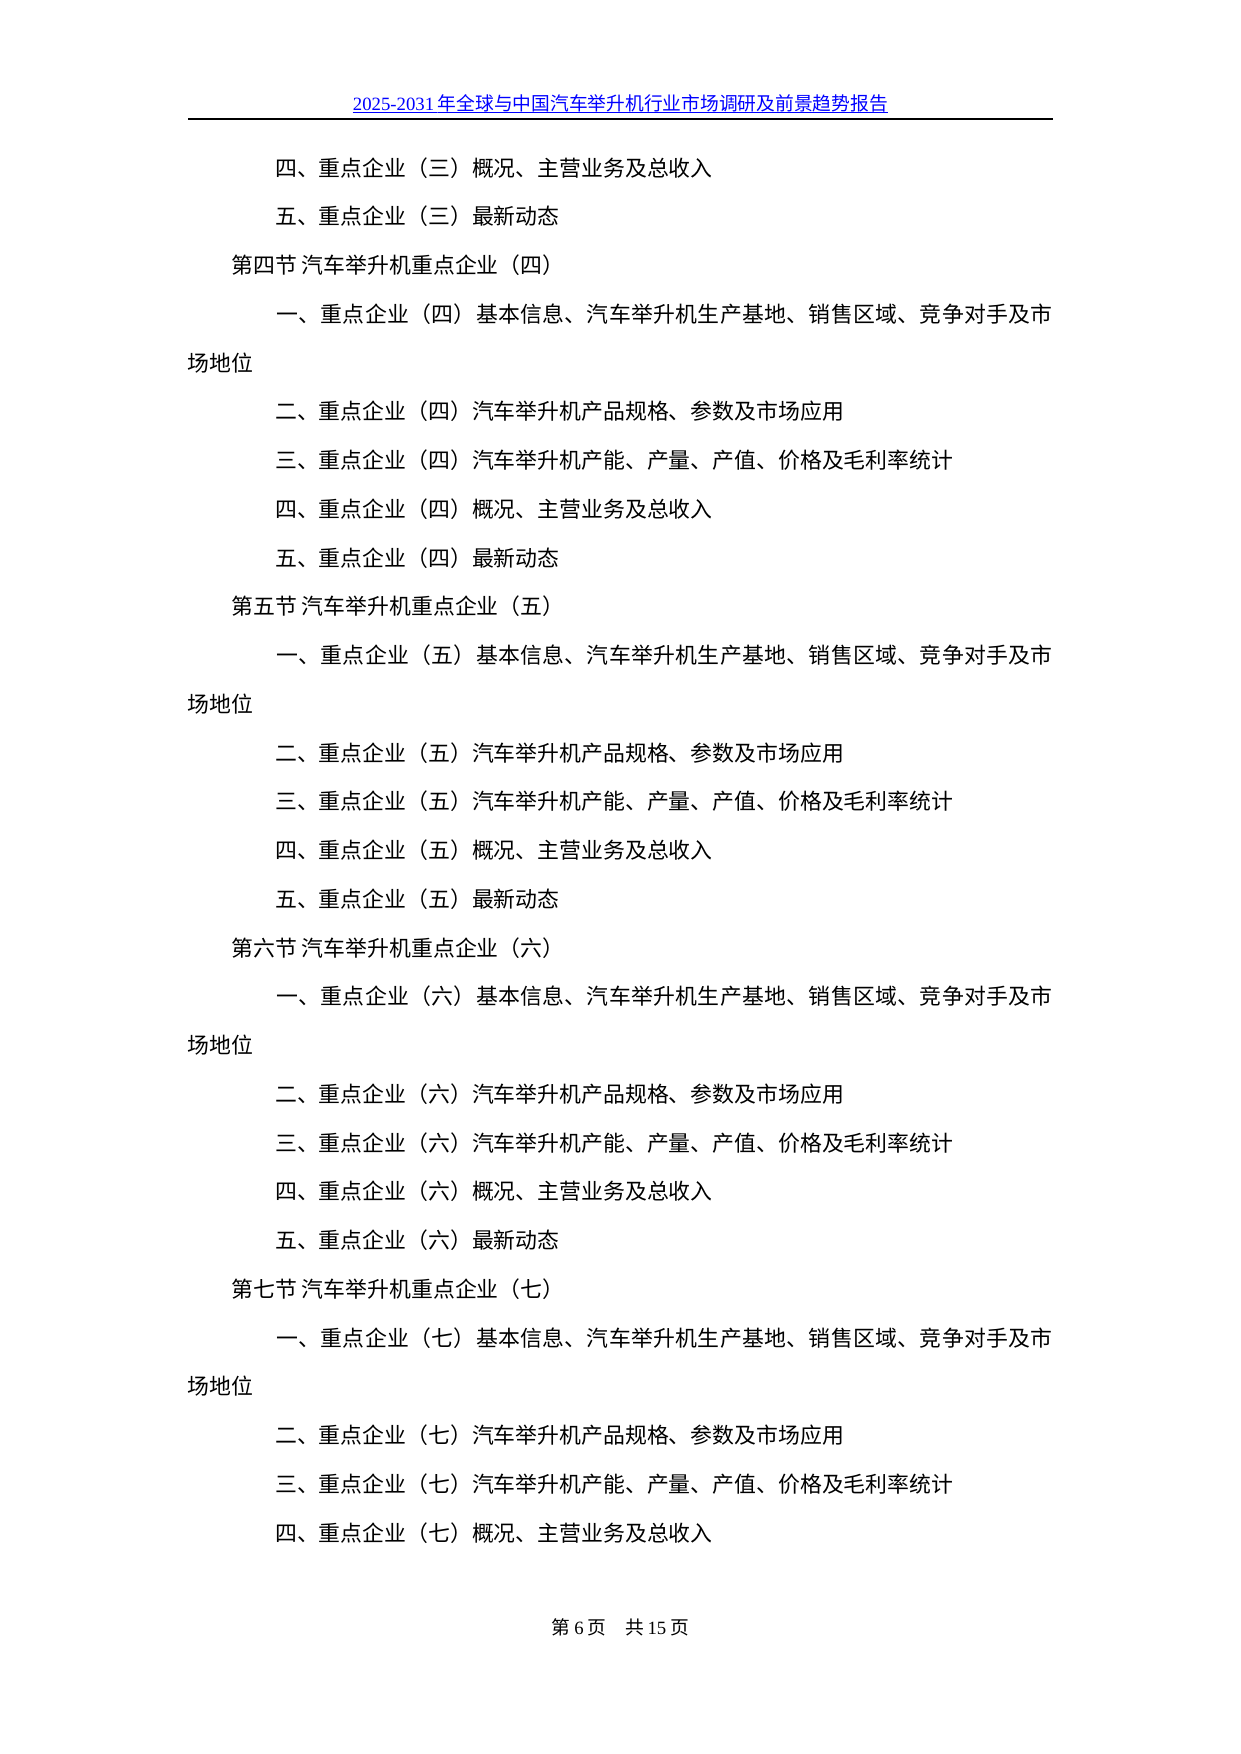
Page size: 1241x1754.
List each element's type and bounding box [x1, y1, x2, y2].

text [187, 150, 1053, 1548]
